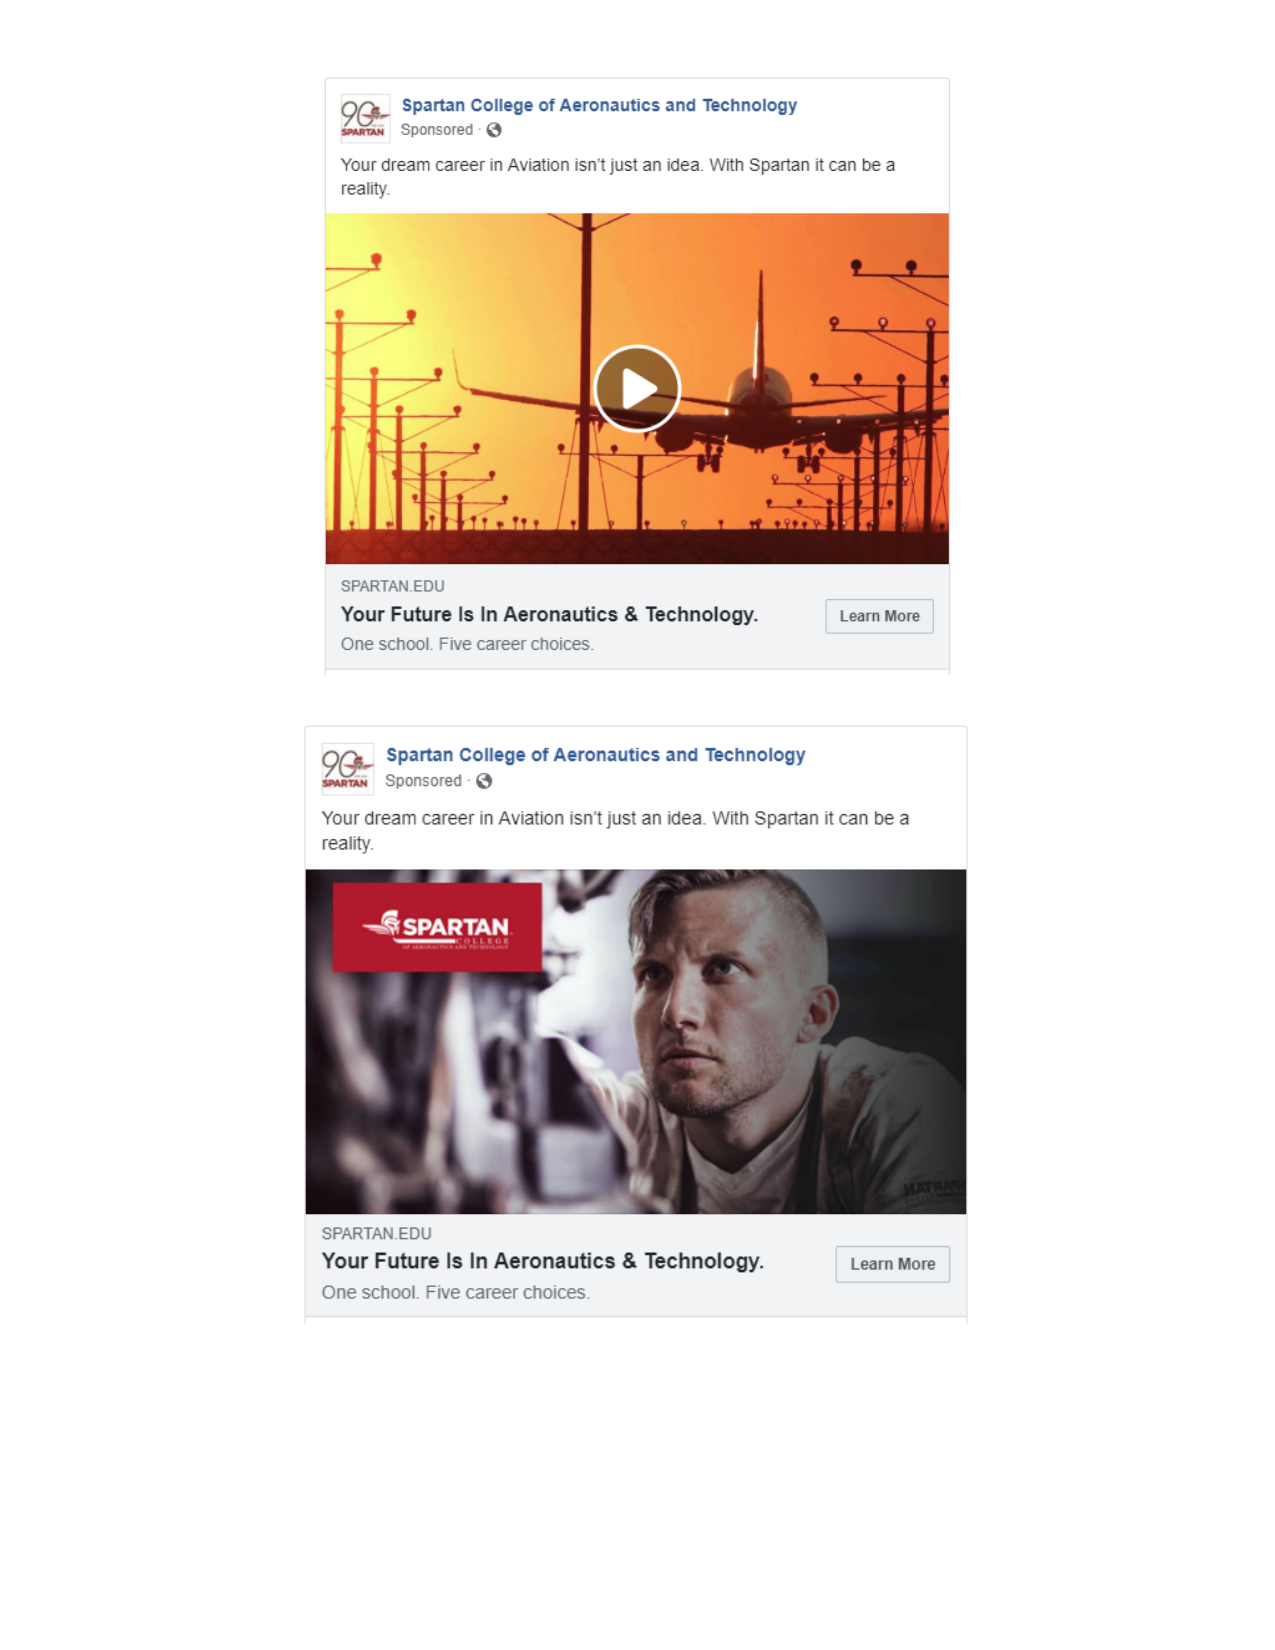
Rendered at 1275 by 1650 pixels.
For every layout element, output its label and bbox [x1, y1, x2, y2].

picture [322, 75, 953, 675]
picture [302, 724, 973, 1324]
